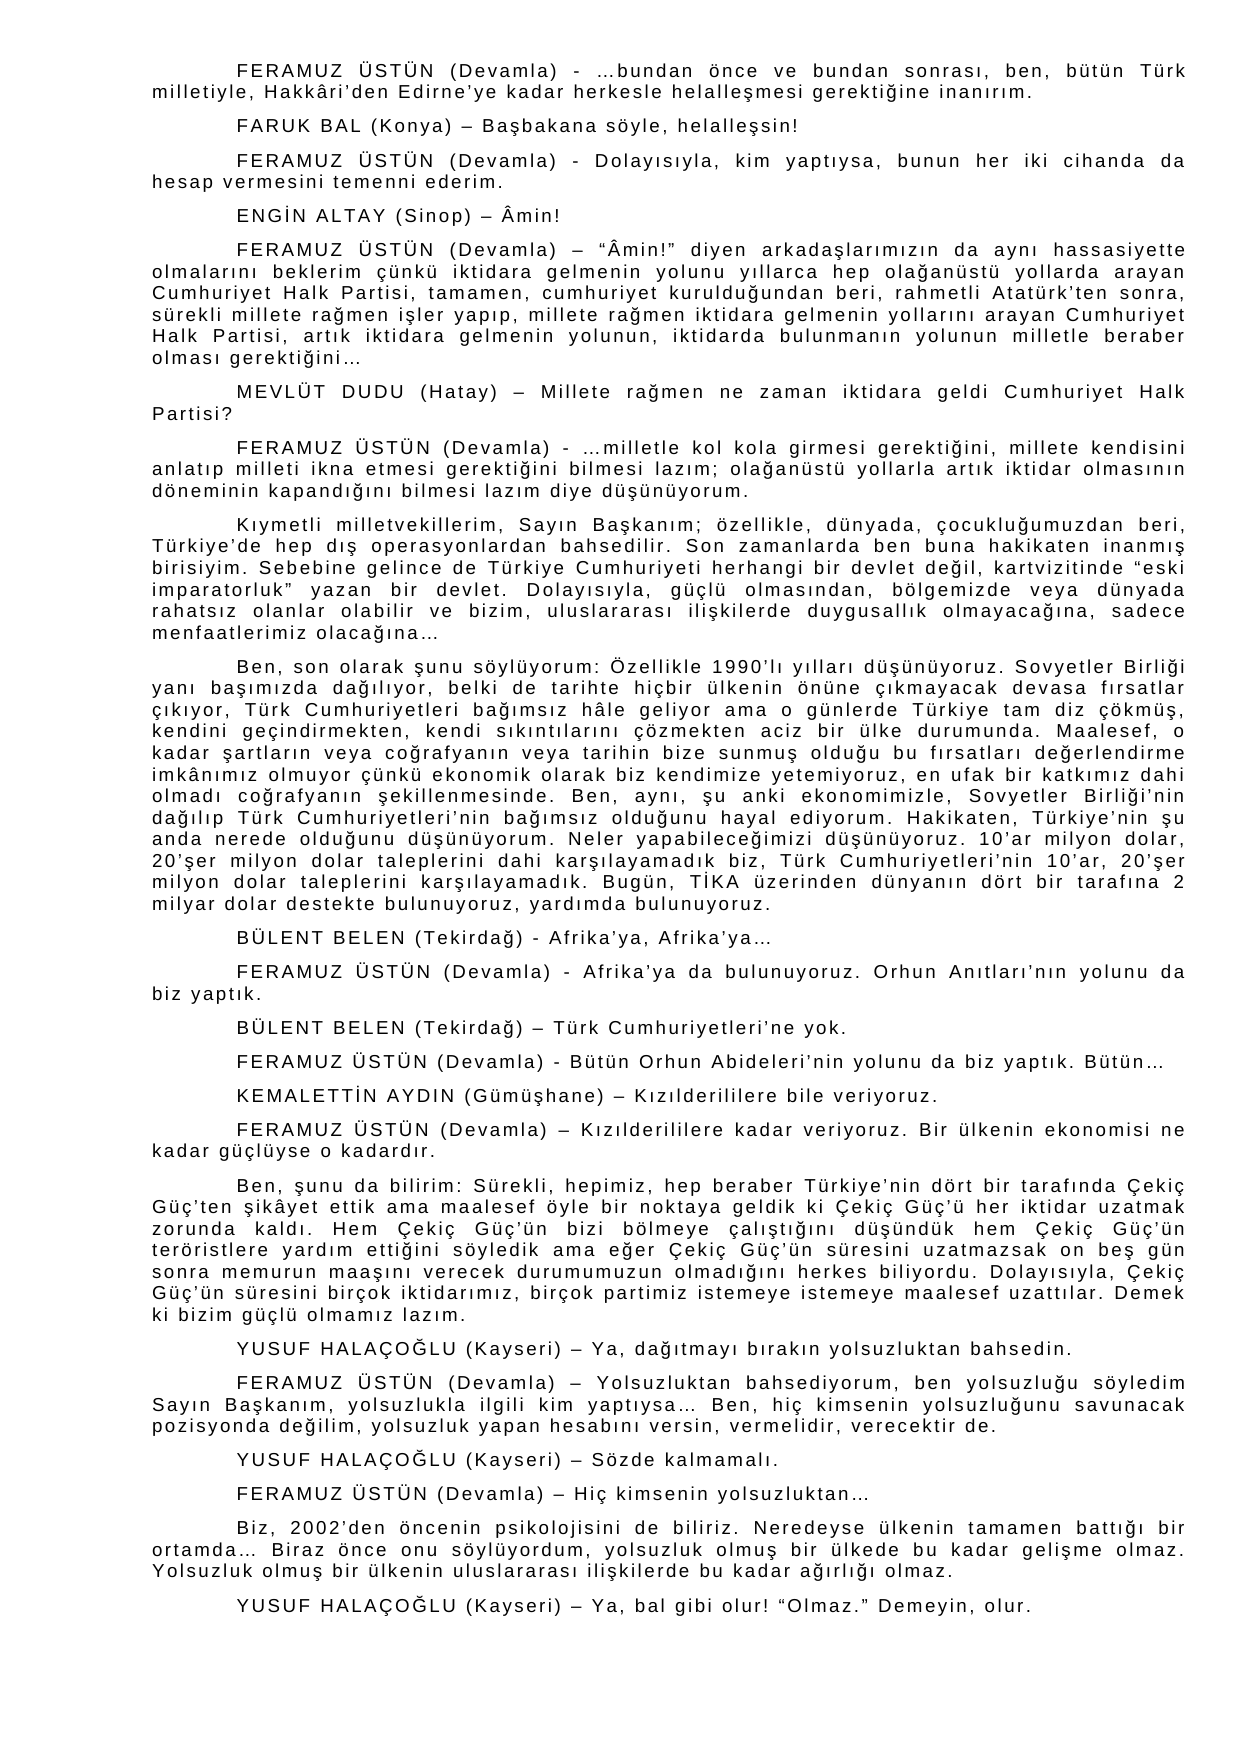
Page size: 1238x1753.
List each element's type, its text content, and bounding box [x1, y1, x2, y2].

text YUSUF HALAÇOĞLU (Kayseri) – Sözde kalmamalı. [152, 1449, 1186, 1471]
text ENGİN ALTAY (Sinop) – Âmin! [152, 205, 1186, 227]
text MEVLÜT DUDU (Hatay) – Millete rağmen ne zaman iktidara geldi Cumhuriyet Halk Partisi? [152, 381, 1186, 424]
text FERAMUZ ÜSTÜN (Devamla) - …bundan önce ve bundan sonrası, ben, bütün Türk milletiyle, Hakkâri’den Edirne’ye kadar herkesle helalleşmesi gerektiğine inanırım. [152, 60, 1186, 103]
text Biz, 2002’den öncenin psikolojisini de biliriz. Neredeyse ülkenin tamamen battığı bir ortamda… Biraz önce onu söylüyordum, yolsuzluk olmuş bir ülkede bu kadar gelişme olmaz. Yolsuzluk olmuş bir ülkenin uluslararası ilişkilerde bu kadar ağırlığı olmaz. [152, 1517, 1186, 1582]
text FERAMUZ ÜSTÜN (Devamla) - Dolayısıyla, kim yaptıysa, bunun her iki cihanda da hesap vermesini temenni ederim. [152, 149, 1186, 192]
text YUSUF HALAÇOĞLU (Kayseri) – Ya, dağıtmayı bırakın yolsuzluktan bahsedin. [152, 1338, 1186, 1359]
text FERAMUZ ÜSTÜN (Devamla) – “Âmin!” diyen arkadaşlarımızın da aynı hassasiyette olmalarını beklerim çünkü iktidara gelmenin yolunu yıllarca hep olağanüstü yollarda arayan Cumhuriyet Halk Partisi, tamamen, cumhuriyet kurulduğundan beri, rahmetli Atatürk’ten sonra, sürekli millete rağmen işler yapıp, millete rağmen iktidara gelmenin yollarını arayan Cumhuriyet Halk Partisi, artık iktidara gelmenin yolunun, iktidarda bulunmanın yolunun milletle beraber olması gerektiğini… [152, 239, 1186, 368]
text FERAMUZ ÜSTÜN (Devamla) – Kızılderililere kadar veriyoruz. Bir ülkenin ekonomisi ne kadar güçlüyse o kadardır. [152, 1119, 1186, 1162]
text Ben, son olarak şunu söylüyorum: Özellikle 1990’lı yılları düşünüyoruz. Sovyetler Birliği yanı başımızda dağılıyor, belki de tarihte hiçbir ülkenin önüne çıkmayacak devasa fırsatlar çıkıyor, Türk Cumhuriyetleri bağımsız hâle geliyor ama o günlerde Türkiye tam diz çökmüş, kendini geçindirmekten, kendi sıkıntılarını çözmekten aciz bir ülke durumunda. Maalesef, o kadar şartların veya coğrafyanın veya tarihin bize sunmuş olduğu bu fırsatları değerlendirme imkânımız olmuyor çünkü ekonomik olarak biz kendimize yetemiyoruz, en ufak bir katkımız dahi olmadı coğrafyanın şekillenmesinde. Ben, aynı, şu anki ekonomimizle, Sovyetler Birliği’nin dağılıp Türk Cumhuriyetleri’nin bağımsız olduğunu hayal ediyorum. Hakikaten, Türkiye’nin şu anda nerede olduğunu düşünüyorum. Neler yapabileceğimizi düşünüyoruz. 10’ar milyon dolar, 20’şer milyon dolar taleplerini dahi karşılayamadık biz, Türk Cumhuriyetleri’nin 10’ar, 20’şer milyon dolar taleplerini karşılayamadık. Bugün, TİKA üzerinden dünyanın dört bir tarafına 2 milyar dolar destekte bulunuyoruz, yardımda bulunuyoruz. [152, 656, 1186, 914]
text FERAMUZ ÜSTÜN (Devamla) - Afrika’ya da bulunuyoruz. Orhun Anıtları’nın yolunu da biz yaptık. [152, 961, 1186, 1004]
text FERAMUZ ÜSTÜN (Devamla) - Bütün Orhun Abideleri’nin yolunu da biz yaptık. Bütün… [152, 1051, 1186, 1072]
text BÜLENT BELEN (Tekirdağ) – Türk Cumhuriyetleri’ne yok. [152, 1017, 1186, 1038]
text BÜLENT BELEN (Tekirdağ) - Afrika’ya, Afrika’ya… [152, 927, 1186, 948]
text FERAMUZ ÜSTÜN (Devamla) – Yolsuzluktan bahsediyorum, ben yolsuzluğu söyledim Sayın Başkanım, yolsuzlukla ilgili kim yaptıysa… Ben, hiç kimsenin yolsuzluğunu savunacak pozisyonda değilim, yolsuzluk yapan hesabını versin, vermelidir, verecektir de. [152, 1372, 1186, 1437]
text Ben, şunu da bilirim: Sürekli, hepimiz, hep beraber Türkiye’nin dört bir tarafında Çekiç Güç’ten şikâyet ettik ama maalesef öyle bir noktaya geldik ki Çekiç Güç’ü her iktidar uzatmak zorunda kaldı. Hem Çekiç Güç’ün bizi bölmeye çalıştığını düşündük hem Çekiç Güç’ün teröristlere yardım ettiğini söyledik ama eğer Çekiç Güç’ün süresini uzatmazsak on beş gün sonra memurun maaşını verecek durumumuzun olmadığını herkes biliyordu. Dolayısıyla, Çekiç Güç’ün süresini birçok iktidarımız, birçok partimiz istemeye istemeye maalesef uzattılar. Demek ki bizim güçlü olmamız lazım. [152, 1174, 1186, 1325]
text FERAMUZ ÜSTÜN (Devamla) - …milletle kol kola girmesi gerektiğini, millete kendisini anlatıp milleti ikna etmesi gerektiğini bilmesi lazım; olağanüstü yollarla artık iktidar olmasının döneminin kapandığını bilmesi lazım diye düşünüyorum. [152, 437, 1186, 501]
text KEMALETTİN AYDIN (Gümüşhane) – Kızılderililere bile veriyoruz. [152, 1085, 1186, 1106]
text FERAMUZ ÜSTÜN (Devamla) – Hiç kimsenin yolsuzluktan… [152, 1483, 1186, 1505]
text YUSUF HALAÇOĞLU (Kayseri) – Ya, bal gibi olur! “Olmaz.” Demeyin, olur. [152, 1594, 1186, 1616]
text FARUK BAL (Konya) – Başbakana söyle, helalleşsin! [152, 115, 1186, 137]
text Kıymetli milletvekillerim, Sayın Başkanım; özellikle, dünyada, çocukluğumuzdan beri, Türkiye’de hep dış operasyonlardan bahsedilir. Son zamanlarda ben buna hakikaten inanmış birisiyim. Sebebine gelince de Türkiye Cumhuriyeti herhangi bir devlet değil, kartvizitinde “eski imparatorluk” yazan bir devlet. Dolayısıyla, güçlü olmasından, bölgemizde veya dünyada rahatsız olanlar olabilir ve bizim, uluslararası ilişkilerde duygusallık olmayacağına, sadece menfaatlerimiz olacağına… [152, 514, 1186, 643]
